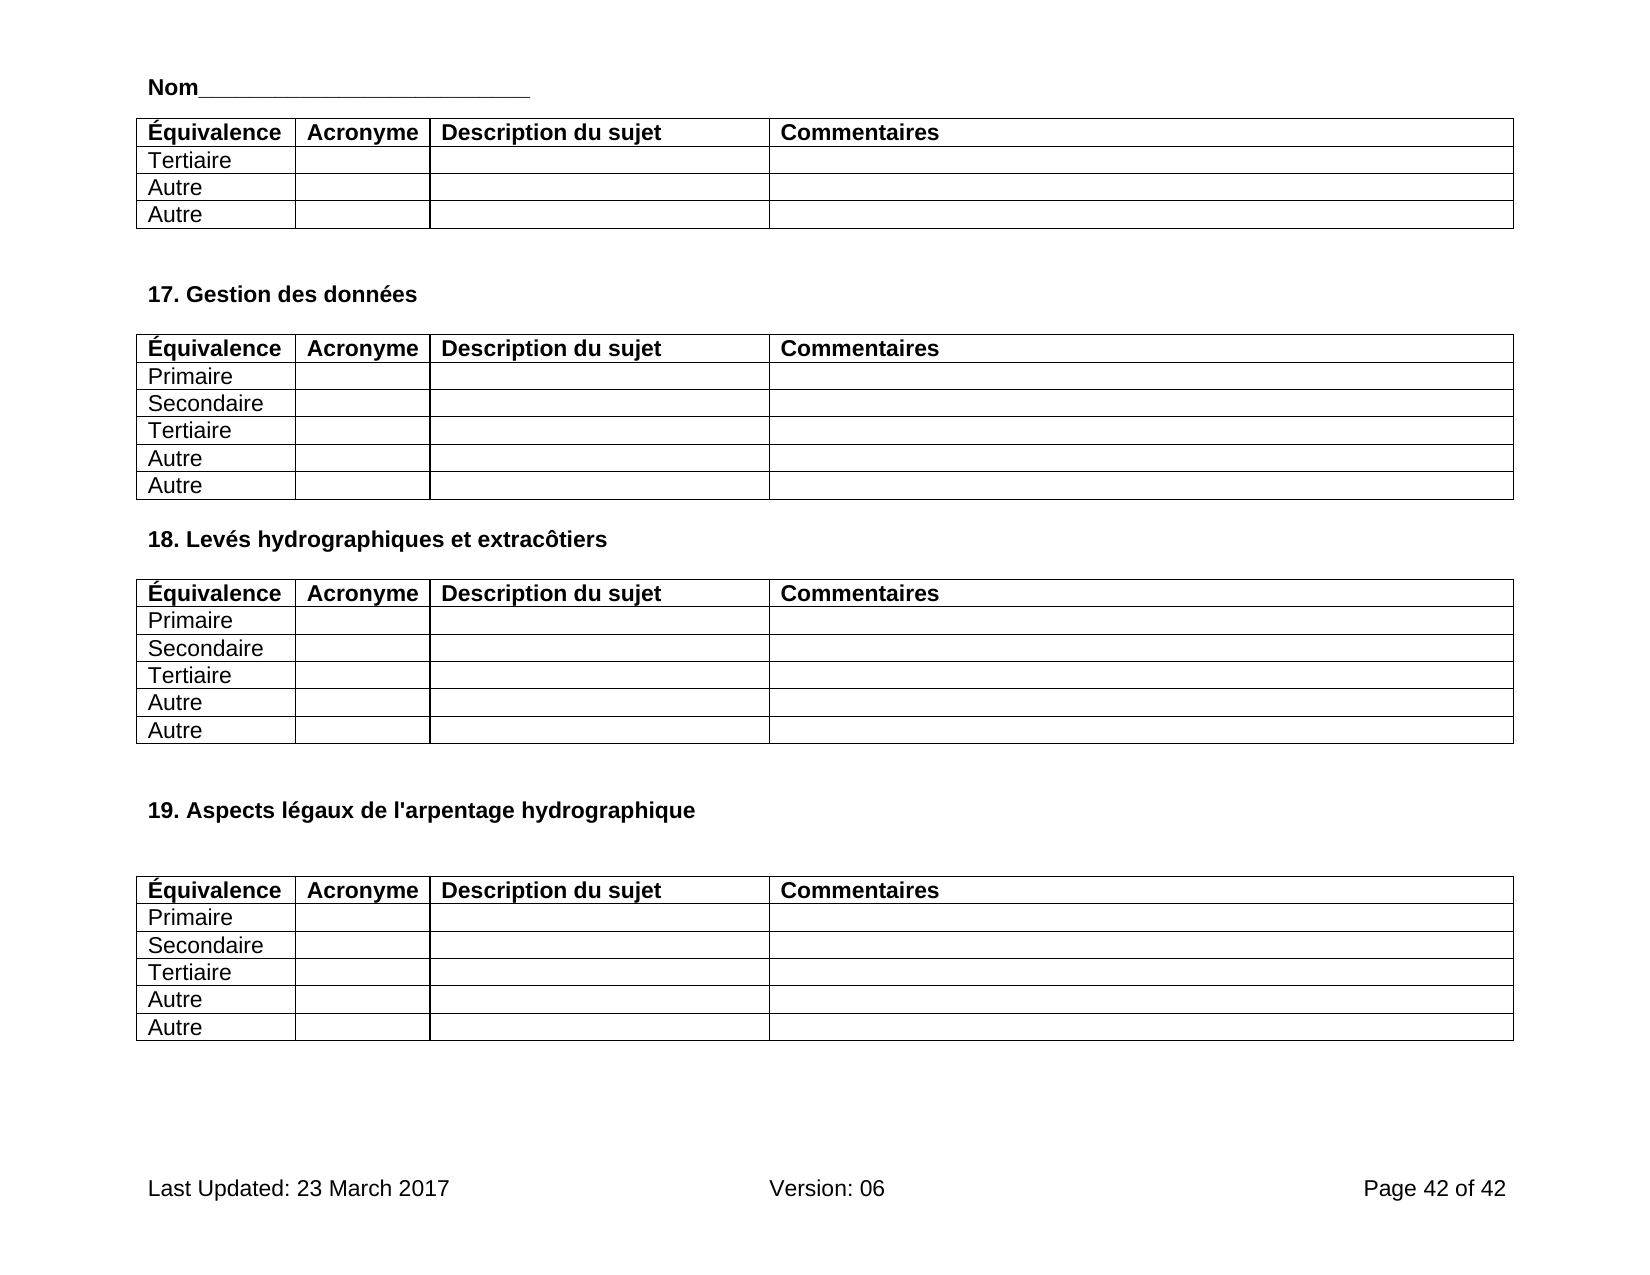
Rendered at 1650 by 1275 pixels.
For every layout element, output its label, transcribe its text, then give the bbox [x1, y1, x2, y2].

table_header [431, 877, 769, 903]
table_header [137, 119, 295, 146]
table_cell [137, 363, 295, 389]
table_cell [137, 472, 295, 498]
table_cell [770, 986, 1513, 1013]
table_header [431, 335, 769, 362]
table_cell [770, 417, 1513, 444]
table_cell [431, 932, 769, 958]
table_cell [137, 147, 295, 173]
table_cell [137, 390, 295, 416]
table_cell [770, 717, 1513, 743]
text 17. Gestion des données [148, 281, 1502, 308]
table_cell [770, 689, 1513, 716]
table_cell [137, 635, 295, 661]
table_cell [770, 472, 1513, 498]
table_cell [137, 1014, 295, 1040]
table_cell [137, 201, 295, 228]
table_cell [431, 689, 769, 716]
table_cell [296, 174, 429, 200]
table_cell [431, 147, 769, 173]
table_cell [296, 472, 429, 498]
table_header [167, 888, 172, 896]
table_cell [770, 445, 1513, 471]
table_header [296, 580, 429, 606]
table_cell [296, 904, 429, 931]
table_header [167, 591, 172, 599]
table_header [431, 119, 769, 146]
text 19. Aspects légaux de l'arpentage hydrographique [148, 797, 1502, 823]
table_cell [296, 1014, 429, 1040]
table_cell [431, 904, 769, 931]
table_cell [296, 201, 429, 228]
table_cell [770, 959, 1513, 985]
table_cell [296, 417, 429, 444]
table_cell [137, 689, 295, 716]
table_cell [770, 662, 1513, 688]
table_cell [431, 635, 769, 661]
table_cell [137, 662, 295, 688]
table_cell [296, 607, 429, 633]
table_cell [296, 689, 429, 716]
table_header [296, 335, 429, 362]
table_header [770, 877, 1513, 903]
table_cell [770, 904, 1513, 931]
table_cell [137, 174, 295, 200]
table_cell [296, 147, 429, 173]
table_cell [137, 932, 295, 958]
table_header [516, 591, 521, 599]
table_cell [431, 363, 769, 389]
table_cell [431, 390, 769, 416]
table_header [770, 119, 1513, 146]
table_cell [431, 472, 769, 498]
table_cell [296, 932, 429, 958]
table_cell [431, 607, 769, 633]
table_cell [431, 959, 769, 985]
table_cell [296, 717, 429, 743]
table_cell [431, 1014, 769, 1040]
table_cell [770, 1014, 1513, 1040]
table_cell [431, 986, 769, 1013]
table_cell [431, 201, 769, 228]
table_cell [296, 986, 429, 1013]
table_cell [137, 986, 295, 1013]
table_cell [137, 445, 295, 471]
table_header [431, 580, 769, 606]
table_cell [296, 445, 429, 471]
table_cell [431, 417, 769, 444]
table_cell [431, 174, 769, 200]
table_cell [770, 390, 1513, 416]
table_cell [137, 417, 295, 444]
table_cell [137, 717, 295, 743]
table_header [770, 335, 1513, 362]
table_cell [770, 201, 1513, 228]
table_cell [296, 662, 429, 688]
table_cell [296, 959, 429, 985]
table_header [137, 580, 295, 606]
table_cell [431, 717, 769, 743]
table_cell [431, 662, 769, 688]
text 18. Levés hydrographiques et extracôtiers [148, 526, 1502, 552]
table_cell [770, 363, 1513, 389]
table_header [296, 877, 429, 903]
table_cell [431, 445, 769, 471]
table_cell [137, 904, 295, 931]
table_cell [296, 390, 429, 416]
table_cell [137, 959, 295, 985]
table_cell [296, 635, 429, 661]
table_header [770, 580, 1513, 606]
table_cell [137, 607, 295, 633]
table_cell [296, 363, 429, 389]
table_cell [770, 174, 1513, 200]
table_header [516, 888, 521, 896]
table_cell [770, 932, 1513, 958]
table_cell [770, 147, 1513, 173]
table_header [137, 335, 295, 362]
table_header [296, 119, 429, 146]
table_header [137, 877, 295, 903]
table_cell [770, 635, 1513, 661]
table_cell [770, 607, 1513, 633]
